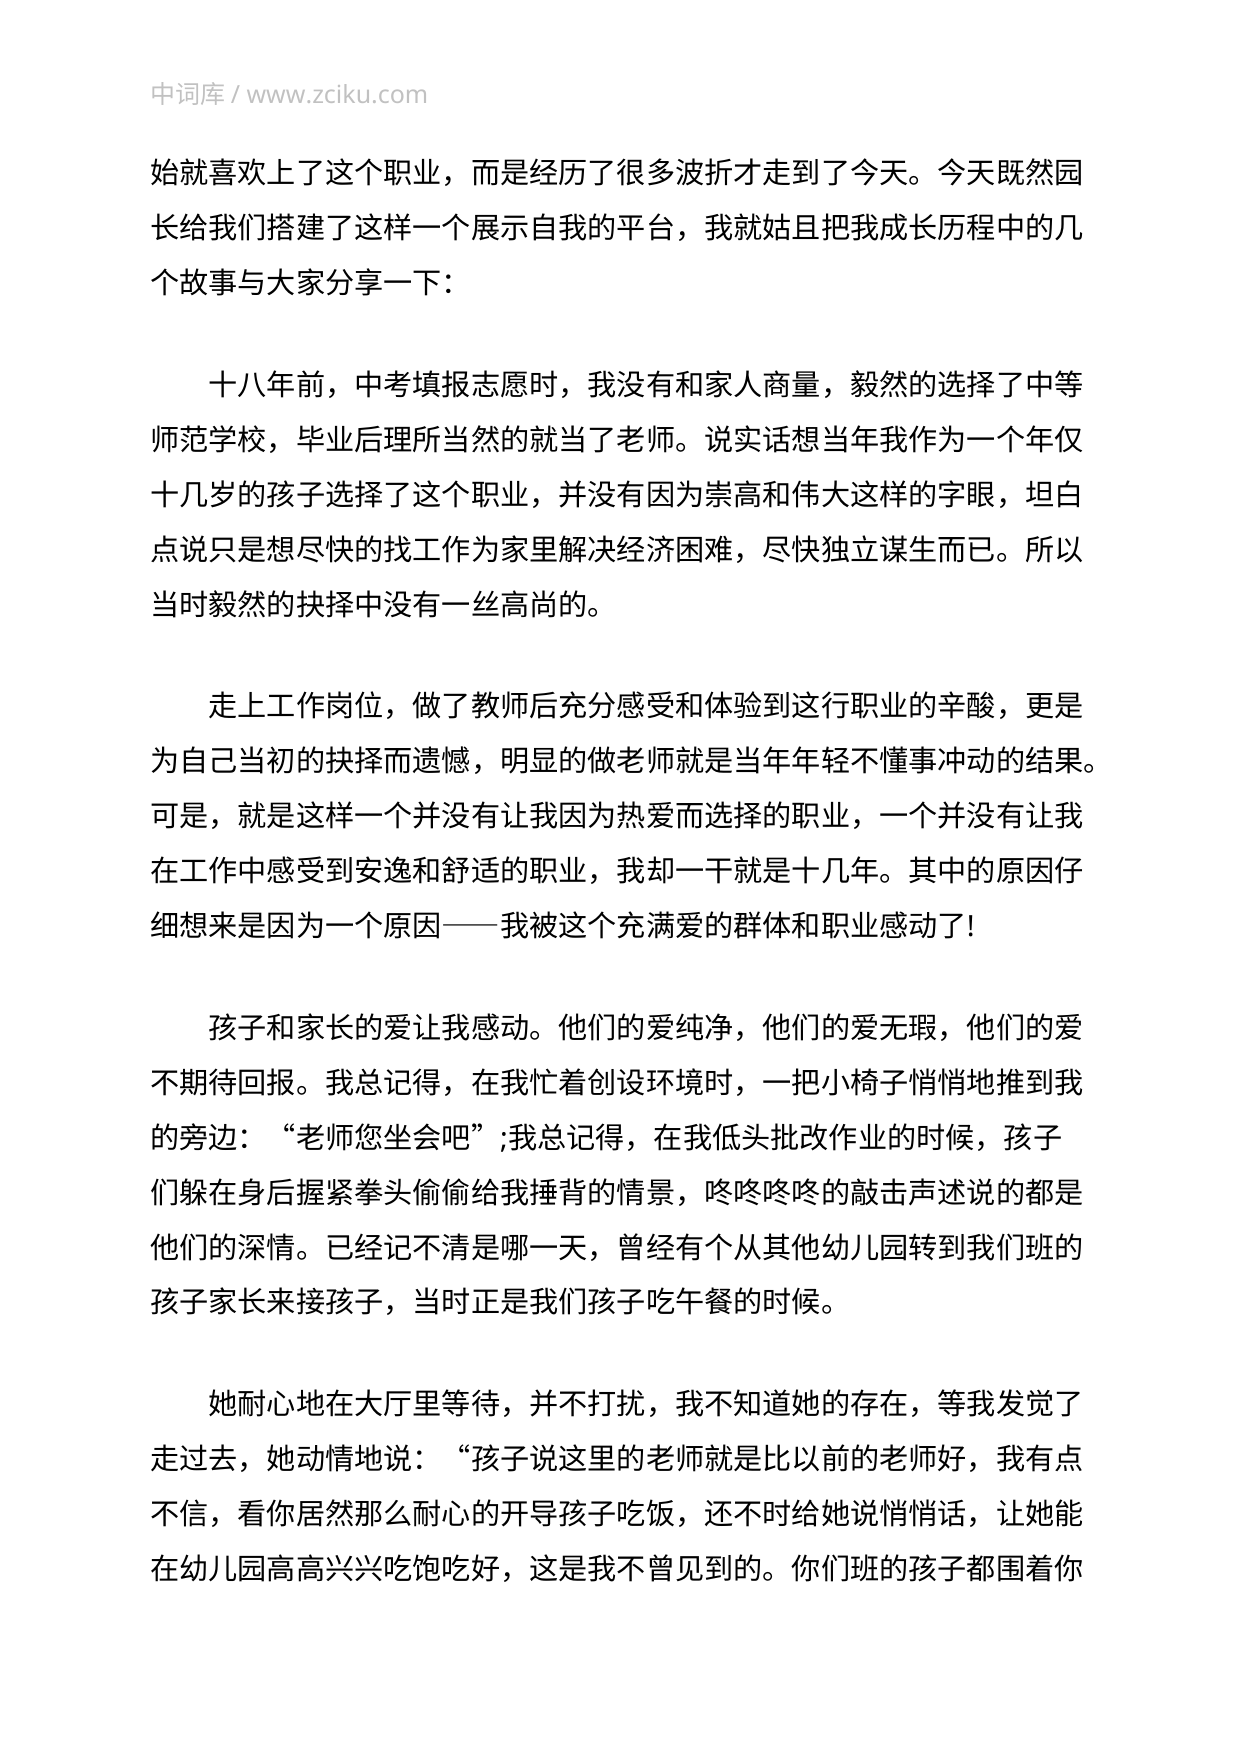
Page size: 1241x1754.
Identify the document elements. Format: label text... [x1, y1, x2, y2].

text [150, 1381, 1090, 1588]
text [150, 150, 1090, 302]
text 走上工作岗位，做了教师后充分感受和体验到这行职业的辛酸，更是为自己当初的抉择而遗憾，明显的做老师就是当年年轻不懂事冲动的结果。可是，就是这样一个并没有让我因为热爱而选择的职业，一个并没有让我在工作中感受到安逸和舒适的职业，我却一干就是十几年。其中的原因仔细想来是因为一个原因——我被这个充满爱的群体和职业感动了! [150, 683, 1090, 945]
text 十八年前，中考填报志愿时，我没有和家人商量，毅然的选择了中等师范学校，毕业后理所当然的就当了老师。说实话想当年我作为一个年仅十几岁的孩子选择了这个职业，并没有因为崇高和伟大这样的字眼，坦白点说只是想尽快的找工作为家里解决经济困难，尽快独立谋生而已。所以当时毅然的抉择中没有一丝高尚的。 [150, 362, 1090, 623]
text 孩子和家长的爱让我感动。他们的爱纯净，他们的爱无瑕，他们的爱不期待回报。我总记得，在我忙着创设环境时，一把小椅子悄悄地推到我的旁边：“老师您坐会吧”;我总记得，在我低头批改作业的时候，孩子们躲在身后握紧拳头偷偷给我捶背的情景，咚咚咚咚的敲击声述说的都是他们的深情。已经记不清是哪一天，曾经有个从其他幼儿园转到我们班的孩子家长来接孩子，当时正是我们孩子吃午餐的时候。 [150, 1004, 1090, 1321]
